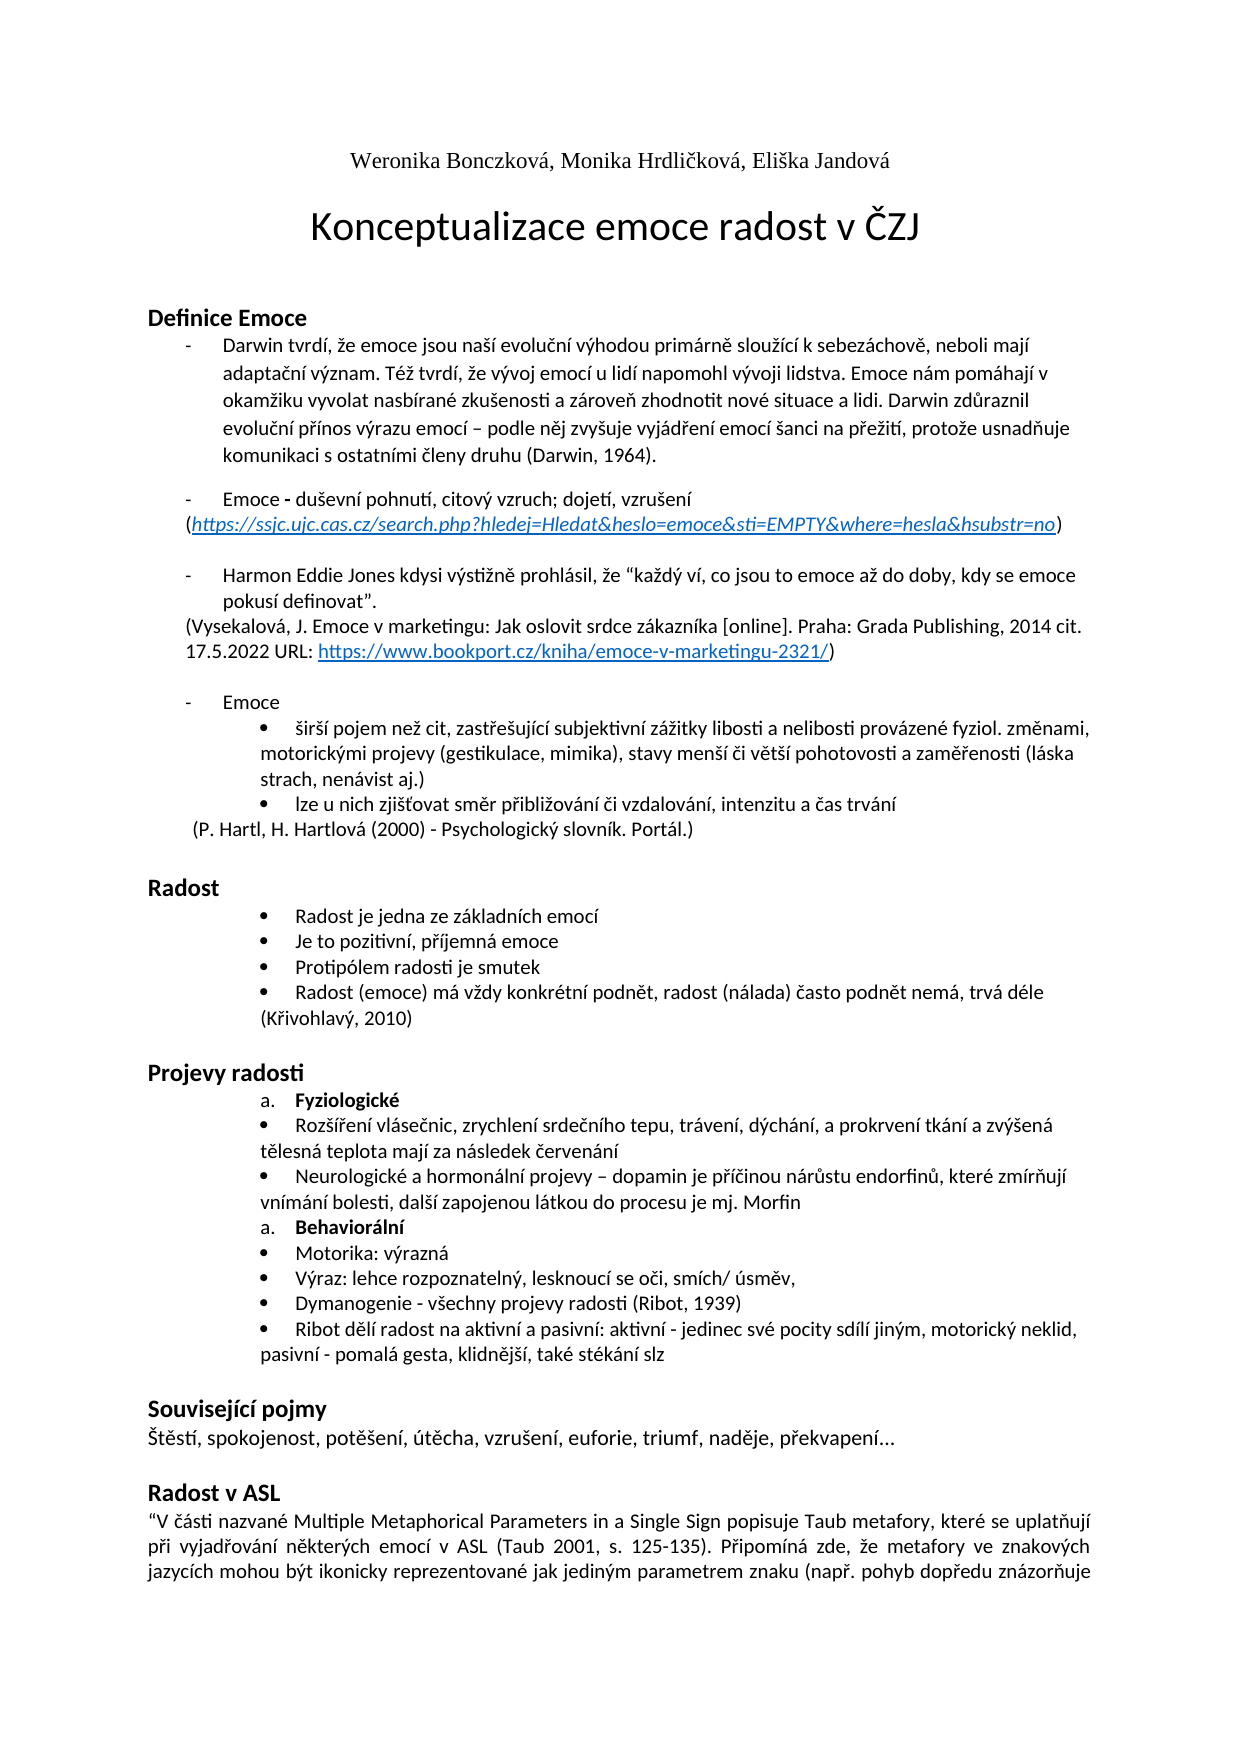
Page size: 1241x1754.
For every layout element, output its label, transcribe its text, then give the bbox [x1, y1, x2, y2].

text Související pojmy [148, 1393, 1093, 1424]
text Projevy radosti [148, 1057, 1093, 1087]
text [148, 1508, 1093, 1584]
text Štěstí, spokojenost, potěšení, útěcha, vzrušení, euforie, triumf, naděje, překvapení... [148, 1424, 1093, 1451]
list Motorika: výrazná [260, 1240, 1093, 1265]
text Konceptualizace emoce radost v ČZJ [148, 200, 1093, 251]
text Weronika Bonczková, Monika Hrdličková, Eliška Jandová [148, 148, 1093, 174]
list Behaviorální [260, 1214, 1093, 1240]
text (P. Hartl, H. Hartlová (2000) - Psychologický slovník. Portál.) [192, 817, 1093, 842]
text (Vysekalová, J. Emoce v marketingu: Jak oslovit srdce zákazníka [online]. Praha: Grada Publishing, 2014 cit. 17.5.2022 URL: https://www.bookport.cz/kniha/emoce-v-marketingu-2321/) [185, 613, 1093, 664]
list Emoce - duševní pohnutí, citový vzruch; dojetí, vzrušení [185, 486, 1093, 512]
list Radost je jedna ze základních emocí [260, 903, 1093, 928]
text Radost v ASL [148, 1477, 1093, 1508]
list lze u nich zjišťovat směr přibližování či vzdalování, intenzitu a čas trvání [260, 791, 1093, 817]
list Fyziologické [260, 1087, 1093, 1113]
list Emoce [185, 689, 1093, 715]
list Radost (emoce) má vždy konkrétní podnět, radost (nálada) často podnět nemá, trvá déle (Křivohlavý, 2010) [260, 979, 1093, 1030]
list Ribot dělí radost na aktivní a pasivní: aktivní - jedinec své pocity sdílí jiným, motorický neklid, pasivní - pomalá gesta, klidnější, také stékání slz [260, 1316, 1093, 1367]
list Výraz: lehce rozpoznatelný, lesknoucí se oči, smích/ úsměv, [260, 1265, 1093, 1291]
list širší pojem než cit, zastřešující subjektivní zážitky libosti a nelibosti provázené fyziol. změnami, motorickými projevy (gestikulace, mimika), stavy menší či větší pohotovosti a zaměřenosti (láska strach, nenávist aj.) [260, 715, 1093, 791]
list Harmon Eddie Jones kdysi výstižně prohlásil, že “každý ví, co jsou to emoce až do doby, kdy se emoce pokusí definovat”. [185, 562, 1093, 613]
text Radost [148, 872, 1093, 903]
list Darwin tvrdí, že emoce jsou naší evoluční výhodou primárně sloužící k sebezáchově, neboli mají adaptační význam. Též tvrdí, že vývoj emocí u lidí napomohl vývoji lidstva. Emoce nám pomáhají v okamžiku vyvolat nasbírané zkušenosti a zároveň zhodnotit nové situace a lidi. Darwin zdůraznil evoluční přínos výrazu emocí – podle něj zvyšuje vyjádření emocí šanci na přežití, protože usnadňuje komunikaci s ostatními členy druhu (Darwin, 1964). [185, 332, 1093, 467]
list Je to pozitivní, příjemná emoce [260, 928, 1093, 954]
list Dymanogenie - všechny projevy radosti (Ribot, 1939) [260, 1291, 1093, 1316]
list Neurologické a hormonální projevy – dopamin je příčinou nárůstu endorfinů, které zmírňují vnímání bolesti, další zapojenou látkou do procesu je mj. Morfin [260, 1163, 1093, 1214]
text (https://ssjc.ujc.cas.cz/search.php?hledej=Hledat&heslo=emoce&sti=EMPTY&where=hesla&hsubstr=no) [148, 512, 1093, 537]
text Definice Emoce [148, 302, 1093, 332]
list Protipólem radosti je smutek [260, 954, 1093, 979]
list Rozšíření vlásečnic, zrychlení srdečního tepu, trávení, dýchání, a prokrvení tkání a zvýšená tělesná teplota mají za následek červenání [260, 1113, 1093, 1163]
